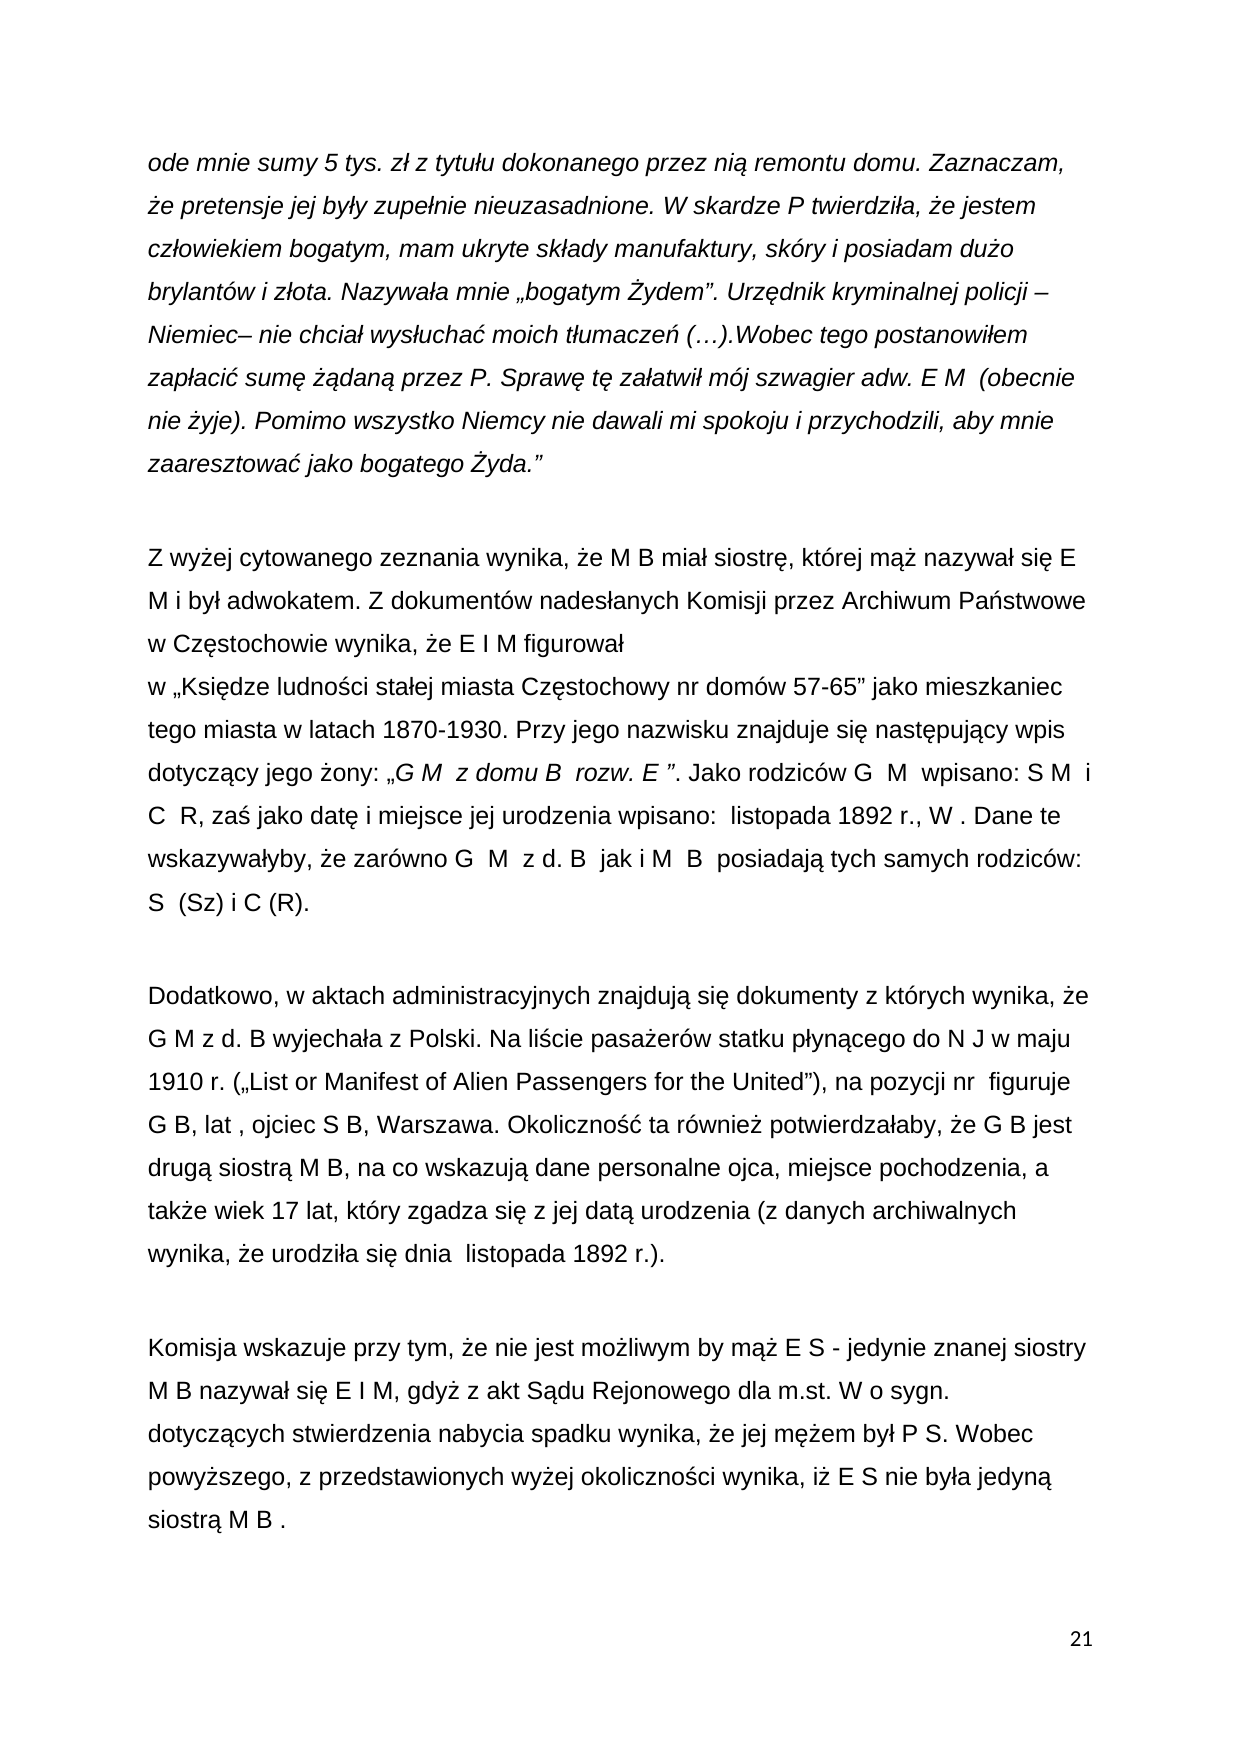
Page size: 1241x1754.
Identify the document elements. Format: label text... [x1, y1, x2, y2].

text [148, 148, 1093, 478]
text Z wyżej cytowanego zeznania wynika, że M B miał siostrę, której mąż nazywał się E M i był adwokatem. Z dokumentów nadesłanych Komisji przez Archiwum Państwowe w Częstochowie wynika, że E I M figurował w „Księdze ludności stałej miasta Częstochowy nr domów 57-65” jako mieszkaniec tego miasta w latach 1870-1930. Przy jego nazwisku znajduje się następujący wpis dotyczący jego żony: „G M z domu B rozw. E ”. Jako rodziców G M wpisano: S M i C R, zaś jako datę i miejsce jej urodzenia wpisano: listopada 1892 r., W . Dane te wskazywałyby, że zarówno G M z d. B jak i M B posiadają tych samych rodziców: S (Sz) i C (R). [148, 543, 1093, 916]
text Komisja wskazuje przy tym, że nie jest możliwym by mąż E S - jedynie znanej siostry M B nazywał się E I M, gdyż z akt Sądu Rejonowego dla m.st. W o sygn. dotyczących stwierdzenia nabycia spadku wynika, że jej mężem był P S. Wobec powyższego, z przedstawionych wyżej okoliczności wynika, iż E S nie była jedyną siostrą M B . [148, 1333, 1093, 1534]
text Dodatkowo, w aktach administracyjnych znajdują się dokumenty z których wynika, że G M z d. B wyjechała z Polski. Na liście pasażerów statku płynącego do N J w maju 1910 r. („List or Manifest of Alien Passengers for the United”), na pozycji nr figuruje G B, lat , ojciec S B, Warszawa. Okoliczność ta również potwierdzałaby, że G B jest drugą siostrą M B, na co wskazują dane personalne ojca, miejsce pochodzenia, a także wiek 17 lat, który zgadza się z jej datą urodzenia (z danych archiwalnych wynika, że urodziła się dnia listopada 1892 r.). [148, 981, 1093, 1268]
